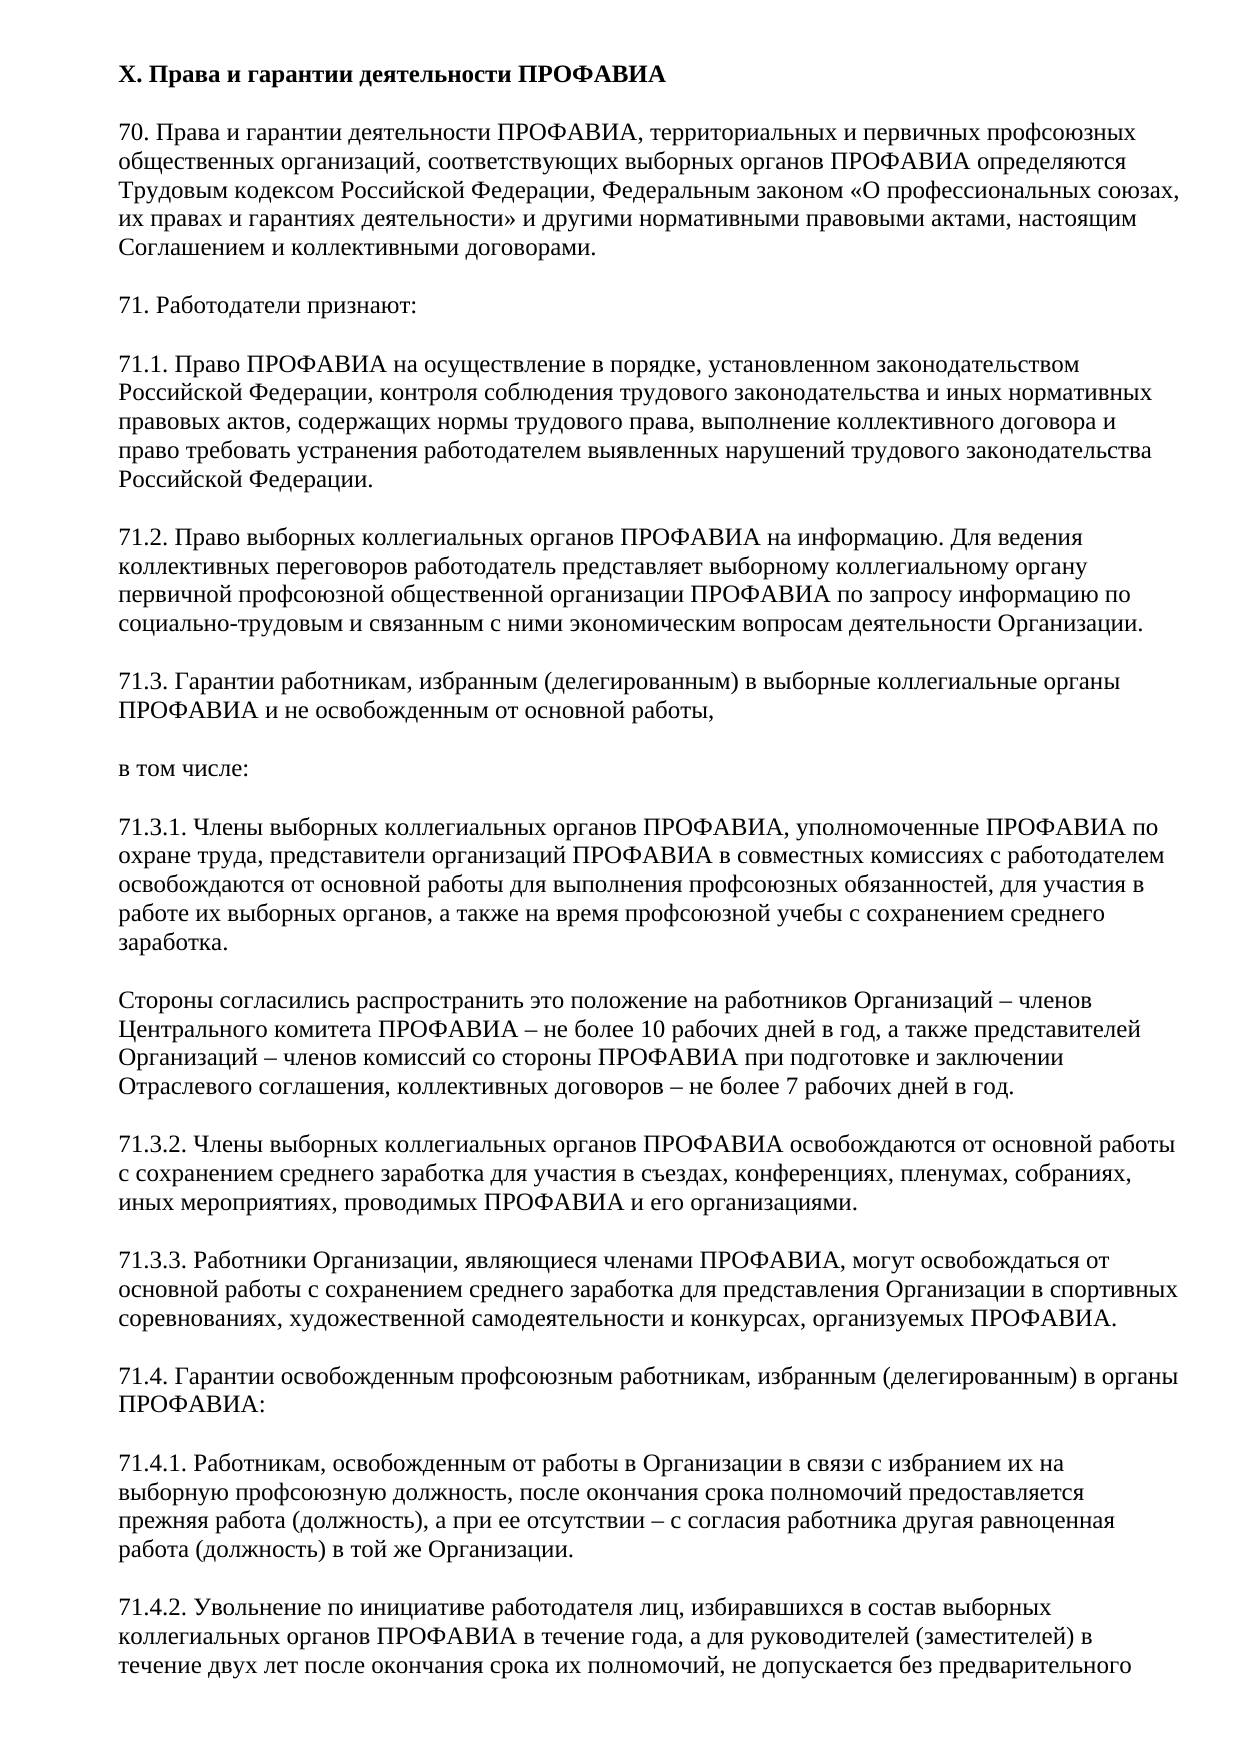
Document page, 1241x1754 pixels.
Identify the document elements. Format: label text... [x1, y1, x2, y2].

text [118, 1592, 1181, 1678]
text 71.3. Гарантии работникам, избранным (делегированным) в выборные коллегиальные органы ПРОФАВИА и не освобожденным от основной работы, [118, 666, 1181, 724]
text 71.3.2. Члены выборных коллегиальных органов ПРОФАВИА освобождаются от основной работы с сохранением среднего заработка для участия в съездах, конференциях, пленумах, собраниях, иных мероприятиях, проводимых ПРОФАВИА и его организациями. [118, 1129, 1181, 1216]
text 71.3.1. Члены выборных коллегиальных органов ПРОФАВИА, уполномоченные ПРОФАВИА по охране труда, представители организаций ПРОФАВИА в совместных комиссиях с работодателем освобождаются от основной работы для выполнения профсоюзных обязанностей, для участия в работе их выборных органов, а также на время профсоюзной учебы с сохранением среднего заработка. [118, 812, 1181, 955]
text 71.1. Право ПРОФАВИА на осуществление в порядке, установленном законодательством Российской Федерации, контроля соблюдения трудового законодательства и иных нормативных правовых актов, содержащих нормы трудового права, выполнение коллективного договора и право требовать устранения работодателем выявленных нарушений трудового законодательства Российской Федерации. [118, 349, 1181, 492]
text X. Права и гарантии деятельности ПРОФАВИА [118, 59, 1181, 88]
text 70. Права и гарантии деятельности ПРОФАВИА, территориальных и первичных профсоюзных общественных организаций, соответствующих выборных органов ПРОФАВИА определяются Трудовым кодексом Российской Федерации, Федеральным законом «О профессиональных союзах, их правах и гарантиях деятельности» и другими нормативными правовыми актами, настоящим Соглашением и коллективными договорами. [118, 117, 1181, 261]
text 71.3.3. Работники Организации, являющиеся членами ПРОФАВИА, могут освобождаться от основной работы с сохранением среднего заработка для представления Организации в спортивных соревнованиях, художественной самодеятельности и конкурсах, организуемых ПРОФАВИА. [118, 1245, 1181, 1331]
text 71.4. Гарантии освобожденным профсоюзным работникам, избранным (делегированным) в органы ПРОФАВИА: [118, 1361, 1181, 1418]
text Стороны согласились распространить это положение на работников Организаций – членов Центрального комитета ПРОФАВИА – не более 10 рабочих дней в год, а также представителей Организаций – членов комиссий со стороны ПРОФАВИА при подготовке и заключении Отраслевого соглашения, коллективных договоров – не более 7 рабочих дней в год. [118, 985, 1181, 1100]
text 71. Работодатели признают: [118, 291, 1181, 319]
text 71.2. Право выборных коллегиальных органов ПРОФАВИА на информацию. Для ведения коллективных переговоров работодатель представляет выборному коллегиальному органу первичной профсоюзной общественной организации ПРОФАВИА по запросу информацию по социально-трудовым и связанным с ними экономическим вопросам деятельности Организации. [118, 522, 1181, 637]
text в том числе: [118, 753, 1181, 782]
text 71.4.1. Работникам, освобожденным от работы в Организации в связи с избранием их на выборную профсоюзную должность, после окончания срока полномочий предоставляется прежняя работа (должность), а при ее отсутствии – с согласия работника другая равноценная работа (должность) в той же Организации. [118, 1448, 1181, 1563]
